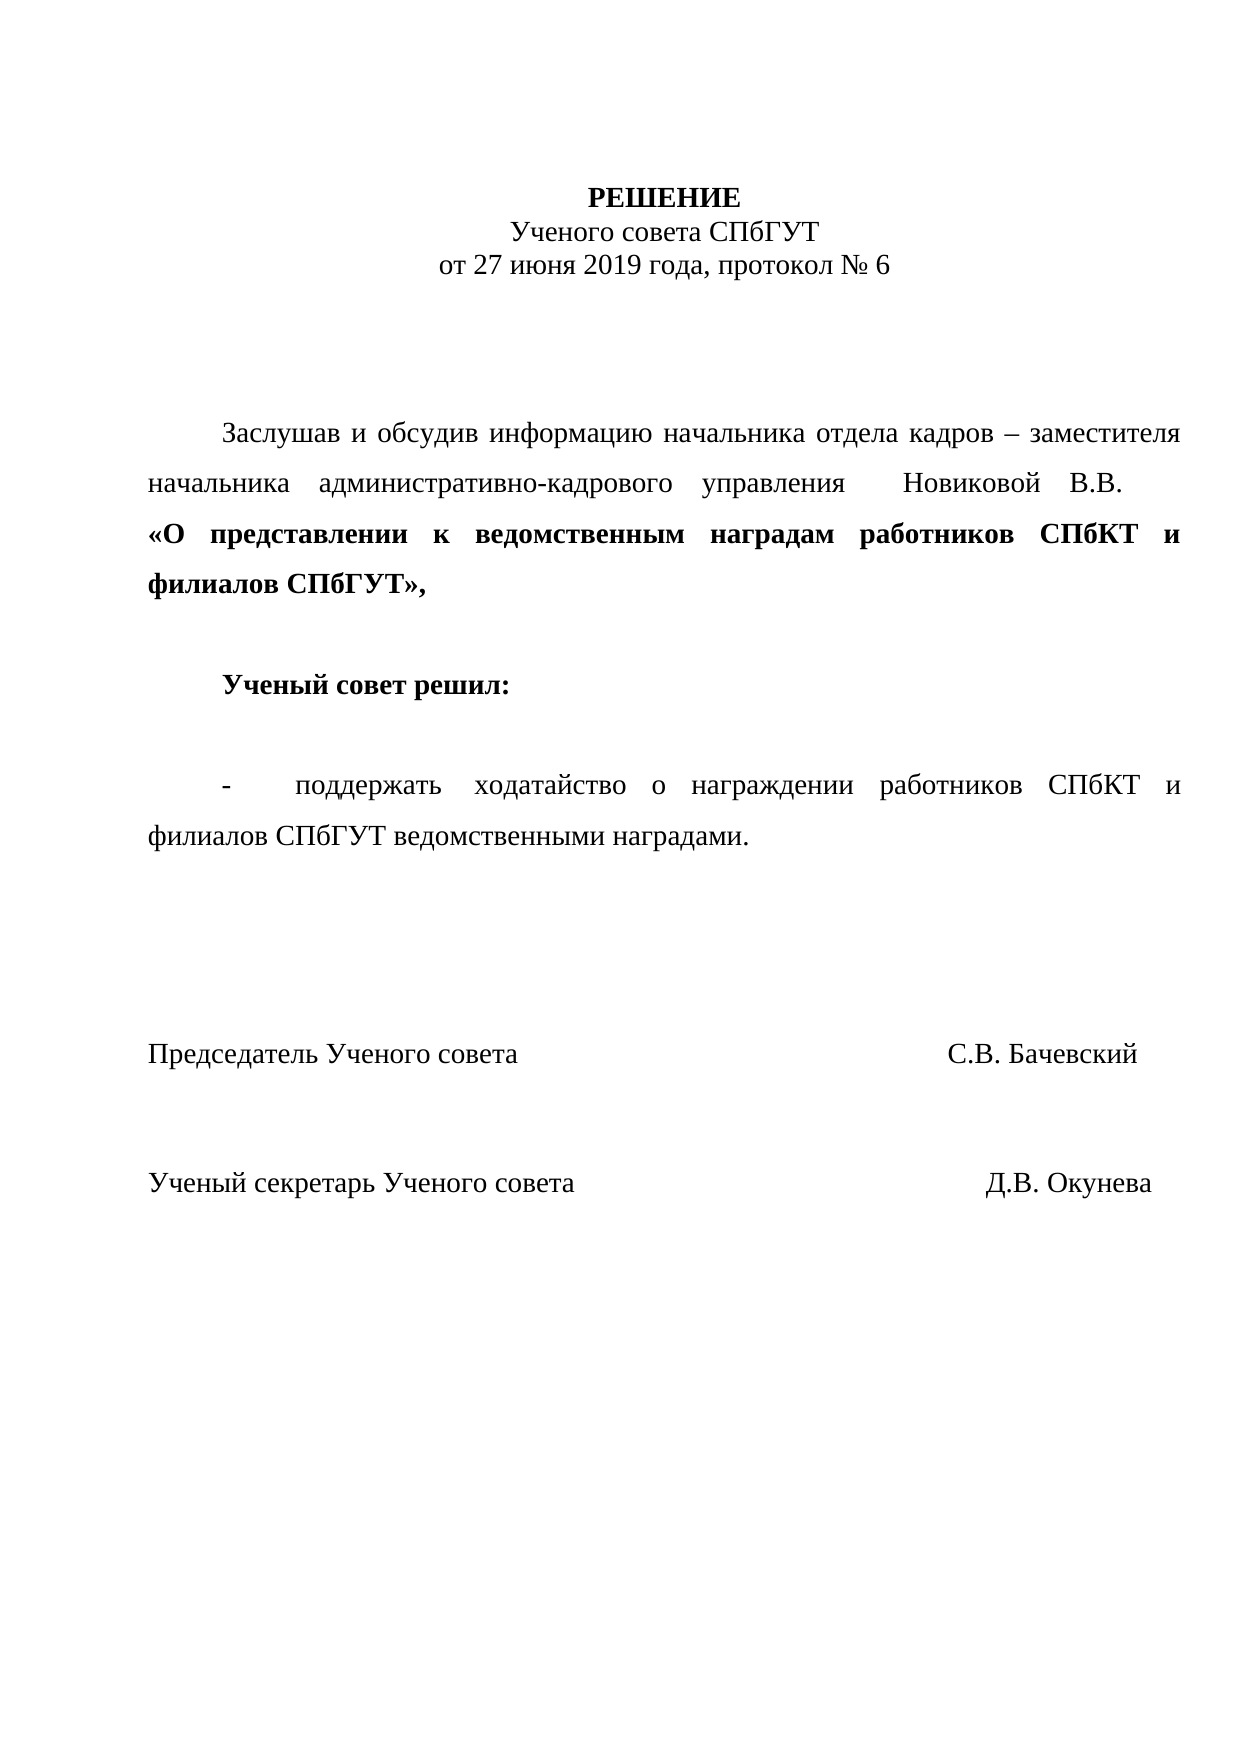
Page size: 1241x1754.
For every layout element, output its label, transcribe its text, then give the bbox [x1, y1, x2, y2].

text Заслушав и обсудив информацию начальника отдела кадров – заместителя начальника административно-кадрового управления Новиковой В.В. «О представлении к ведомственным наградам работников СПбКТ и филиалов СПбГУТ», [148, 415, 1181, 600]
text РЕШЕНИЕ Ученого совета СПбГУТ от 27 июня 2019 года, протокол № 6 [148, 180, 1181, 281]
text Ученый совет решил: [148, 667, 1181, 700]
text Ученый секретарь Ученого совета Д.В. Окунева [148, 1165, 1181, 1199]
text Председатель Ученого совета С.В. Бачевский [148, 1036, 1181, 1069]
text - поддержать ходатайство о награждении работников СПбКТ и филиалов СПбГУТ ведомственными наградами. [148, 767, 1181, 851]
